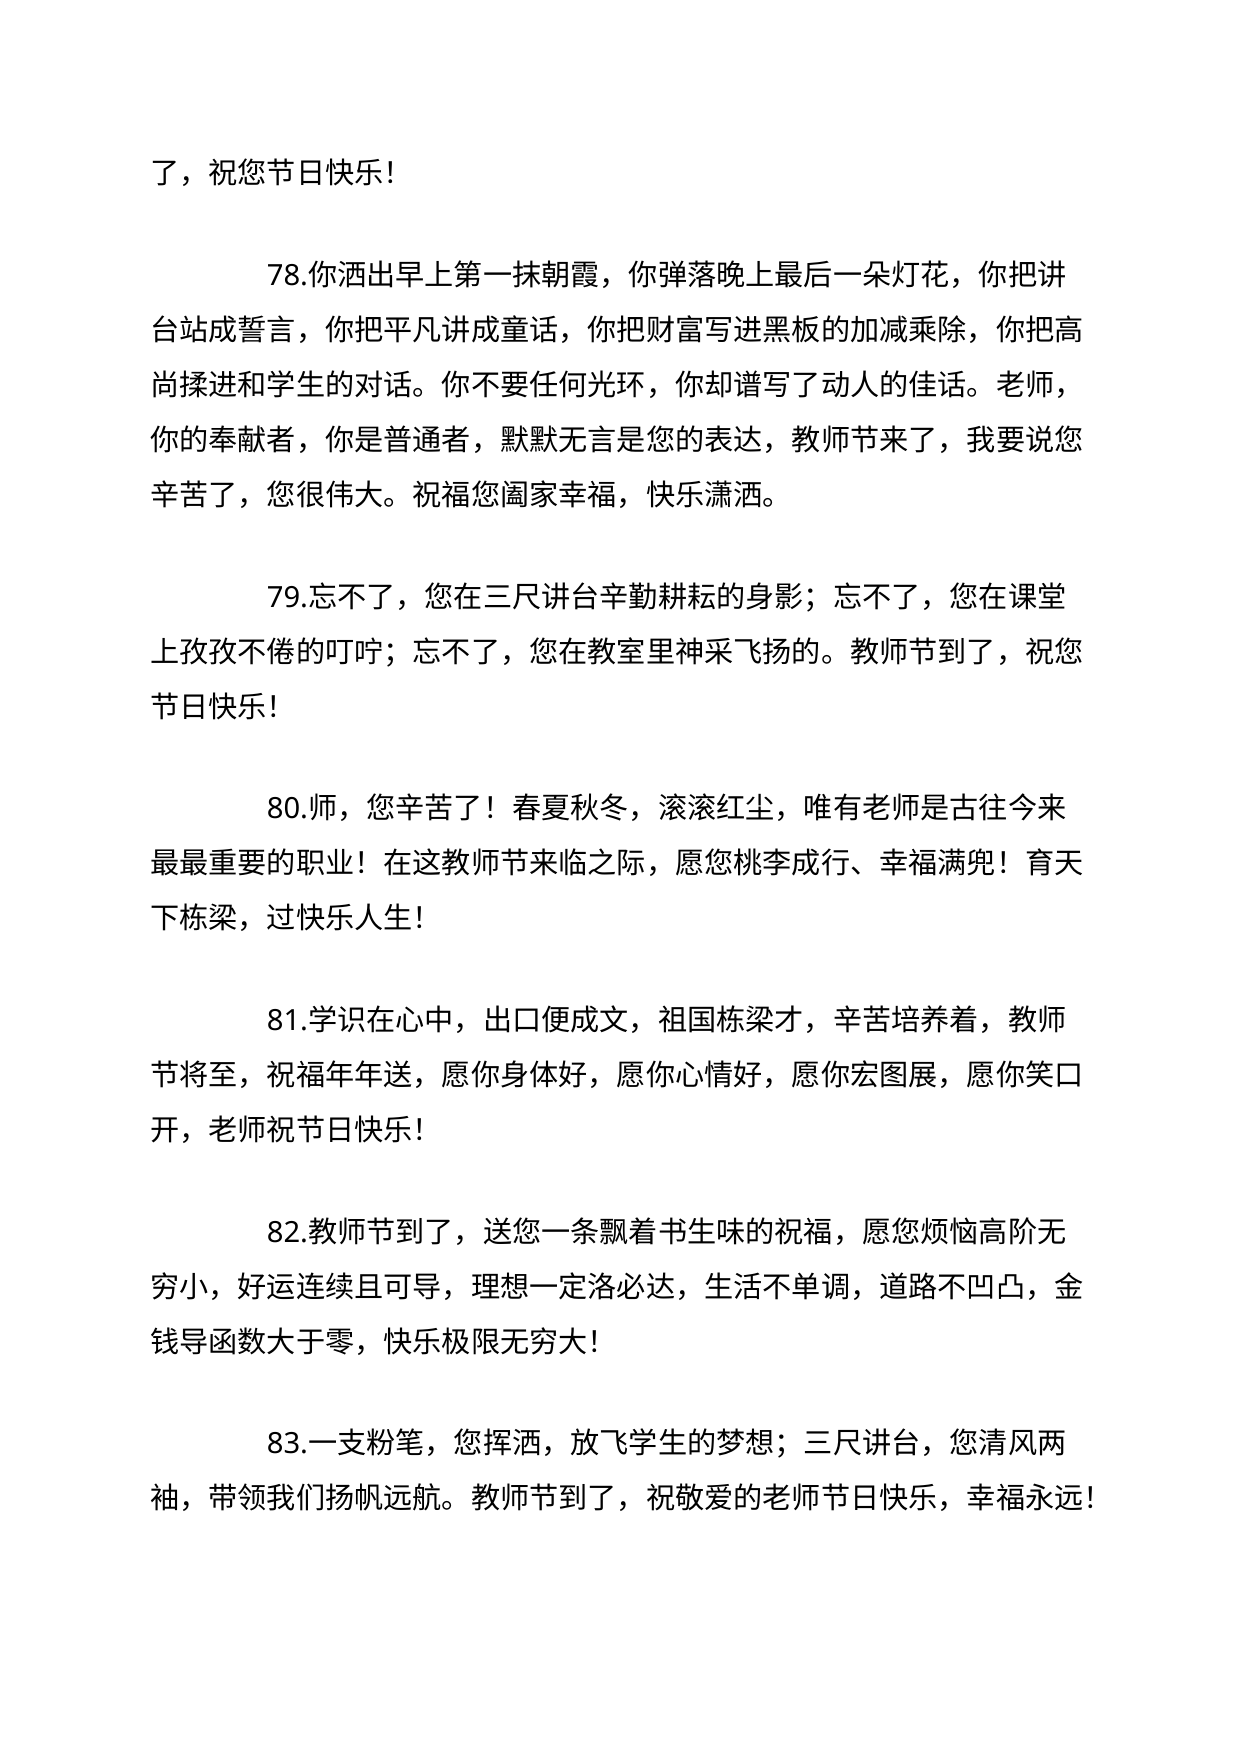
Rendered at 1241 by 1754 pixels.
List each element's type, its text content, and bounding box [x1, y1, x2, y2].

text 78.你洒出早上第一抹朝霞，你弹落晚上最后一朵灯花，你把讲台站成誓言，你把平凡讲成童话，你把财富写进黑板的加减乘除，你把高尚揉进和学生的对话。你不要任何光环，你却谱写了动人的佳话。老师，你的奉献者，你是普通者，默默无言是您的表达，教师节来了，我要说您辛苦了，您很伟大。祝福您阖家幸福，快乐潇洒。 [150, 252, 1090, 514]
text 82.教师节到了，送您一条飘着书生味的祝福，愿您烦恼高阶无穷小，好运连续且可导，理想一定洛必达，生活不单调，道路不凹凸，金钱导函数大于零，快乐极限无穷大！ [150, 1208, 1090, 1360]
text 83.一支粉笔，您挥洒，放飞学生的梦想；三尺讲台，您清风两袖，带领我们扬帆远航。教师节到了，祝敬爱的老师节日快乐，幸福永远！ [150, 1420, 1090, 1517]
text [150, 150, 1090, 192]
text 79.忘不了，您在三尺讲台辛勤耕耘的身影；忘不了，您在课堂上孜孜不倦的叮咛；忘不了，您在教室里神采飞扬的。教师节到了，祝您节日快乐！ [150, 573, 1090, 725]
text 81.学识在心中，出口便成文，祖国栋梁才，辛苦培养着，教师节将至，祝福年年送，愿你身体好，愿你心情好，愿你宏图展，愿你笑口开，老师祝节日快乐！ [150, 997, 1090, 1149]
text 80.师，您辛苦了！春夏秋冬，滚滚红尘，唯有老师是古往今来最最重要的职业！在这教师节来临之际，愿您桃李成行、幸福满兜！育天下栋梁，过快乐人生！ [150, 785, 1090, 937]
